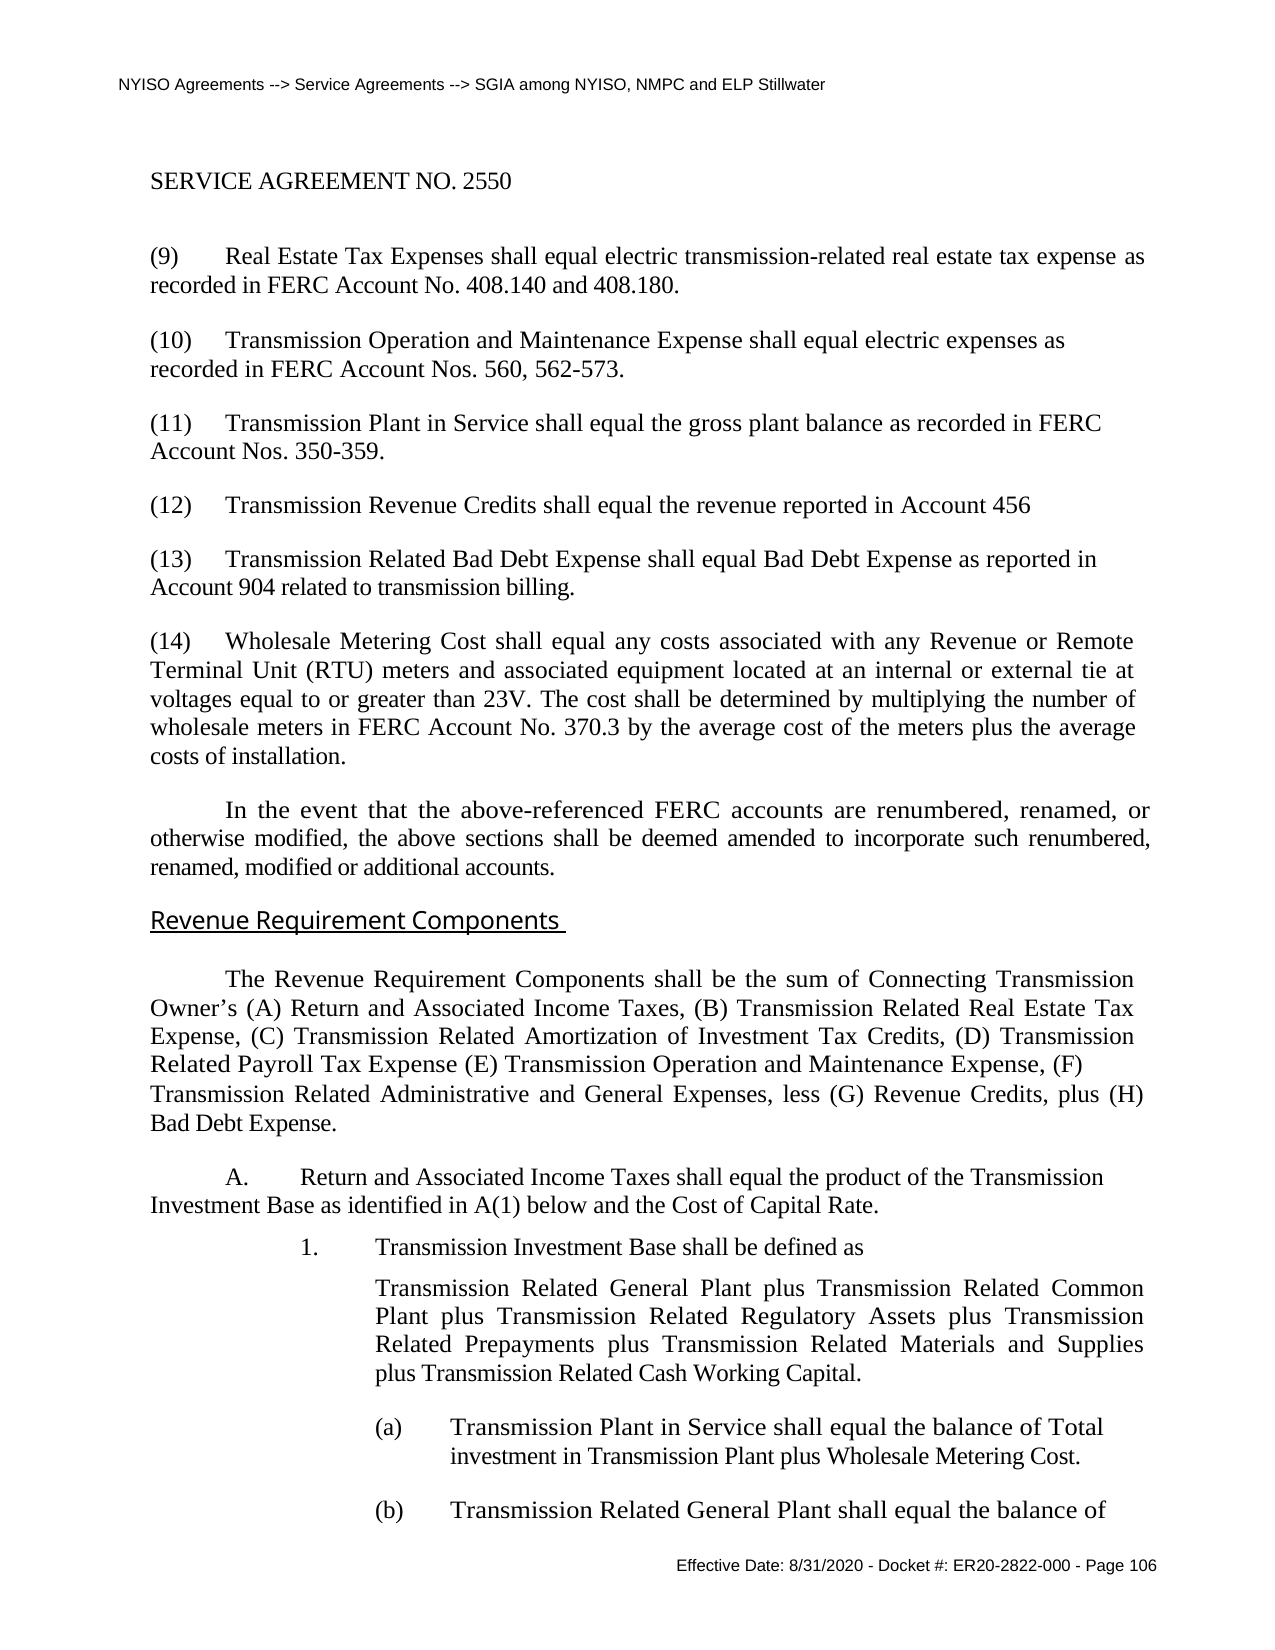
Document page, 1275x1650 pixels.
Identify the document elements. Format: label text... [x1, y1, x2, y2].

text recorded in FERC Account Nos. 560, 562-573. [150, 354, 1275, 383]
text Account 904 related to transmission billing. [150, 573, 1275, 601]
text SERVICE AGREEMENT NO. 2550 [150, 166, 1275, 195]
text Transmission Related General Plant plus Transmission Related Common Plant plus Transmission Related Regulatory Assets plus Transmission Related Prepayments plus Transmission Related Materials and Supplies plus Transmission Related Cash Working Capital. [375, 1273, 1145, 1387]
text (9) Real Estate Tax Expenses shall equal electric transmission-related real estate tax expense as recorded in FERC Account No. 408.140 and 408.180. [150, 241, 1145, 299]
text (12) Transmission Revenue Credits shall equal the revenue reported in Account 456 [150, 491, 1275, 519]
text (13) Transmission Related Bad Debt Expense shall equal Bad Debt Expense as reported in [150, 544, 1275, 573]
text investment in Transmission Plant plus Wholesale Metering Cost. [450, 1442, 1275, 1470]
text (11) Transmission Plant in Service shall equal the gross plant balance as recorded in FERC [150, 408, 1275, 437]
text Investment Base as identified in A(1) below and the Cost of Capital Rate. [150, 1191, 1275, 1220]
text (10) Transmission Operation and Maintenance Expense shall equal electric expenses as [150, 326, 1275, 354]
text (14) Wholesale Metering Cost shall equal any costs associated with any Revenue or Remote Terminal Unit (RTU) meters and associated equipment located at an internal or external tie at voltages equal to or greater than 23V. The cost shall be determined by multiplying the number of wholesale meters in FERC Account No. 370.3 by the average cost of the meters plus the average costs of installation. [150, 627, 1145, 770]
text (b) Transmission Related General Plant shall equal the balance of [375, 1496, 1275, 1524]
text 1. Transmission Investment Base shall be defined as [150, 1232, 1275, 1261]
text (a) Transmission Plant in Service shall equal the balance of Total [375, 1412, 1275, 1441]
text A. Return and Associated Income Taxes shall equal the product of the Transmission [150, 1162, 1275, 1191]
text In the event that the above-referenced FERC accounts are renumbered, renamed, or otherwise modified, the above sections shall be deemed amended to incorporate such renumbered, renamed, modified or additional accounts. [150, 796, 1151, 881]
text Transmission Related Administrative and General Expenses, less (G) Revenue Credits, plus (H) Bad Debt Expense. [150, 1079, 1145, 1137]
text Account Nos. 350-359. [150, 437, 1275, 466]
text The Revenue Requirement Components shall be the sum of Connecting Transmission Owner’s (A) Return and Associated Income Taxes, (B) Transmission Related Real Estate Tax Expense, (C) Transmission Related Amortization of Investment Tax Credits, (D) Transmission Related Payroll Tax Expense (E) Transmission Operation and Maintenance Expense, (F) [150, 965, 1145, 1078]
text Revenue Requirement Components [150, 906, 1275, 935]
